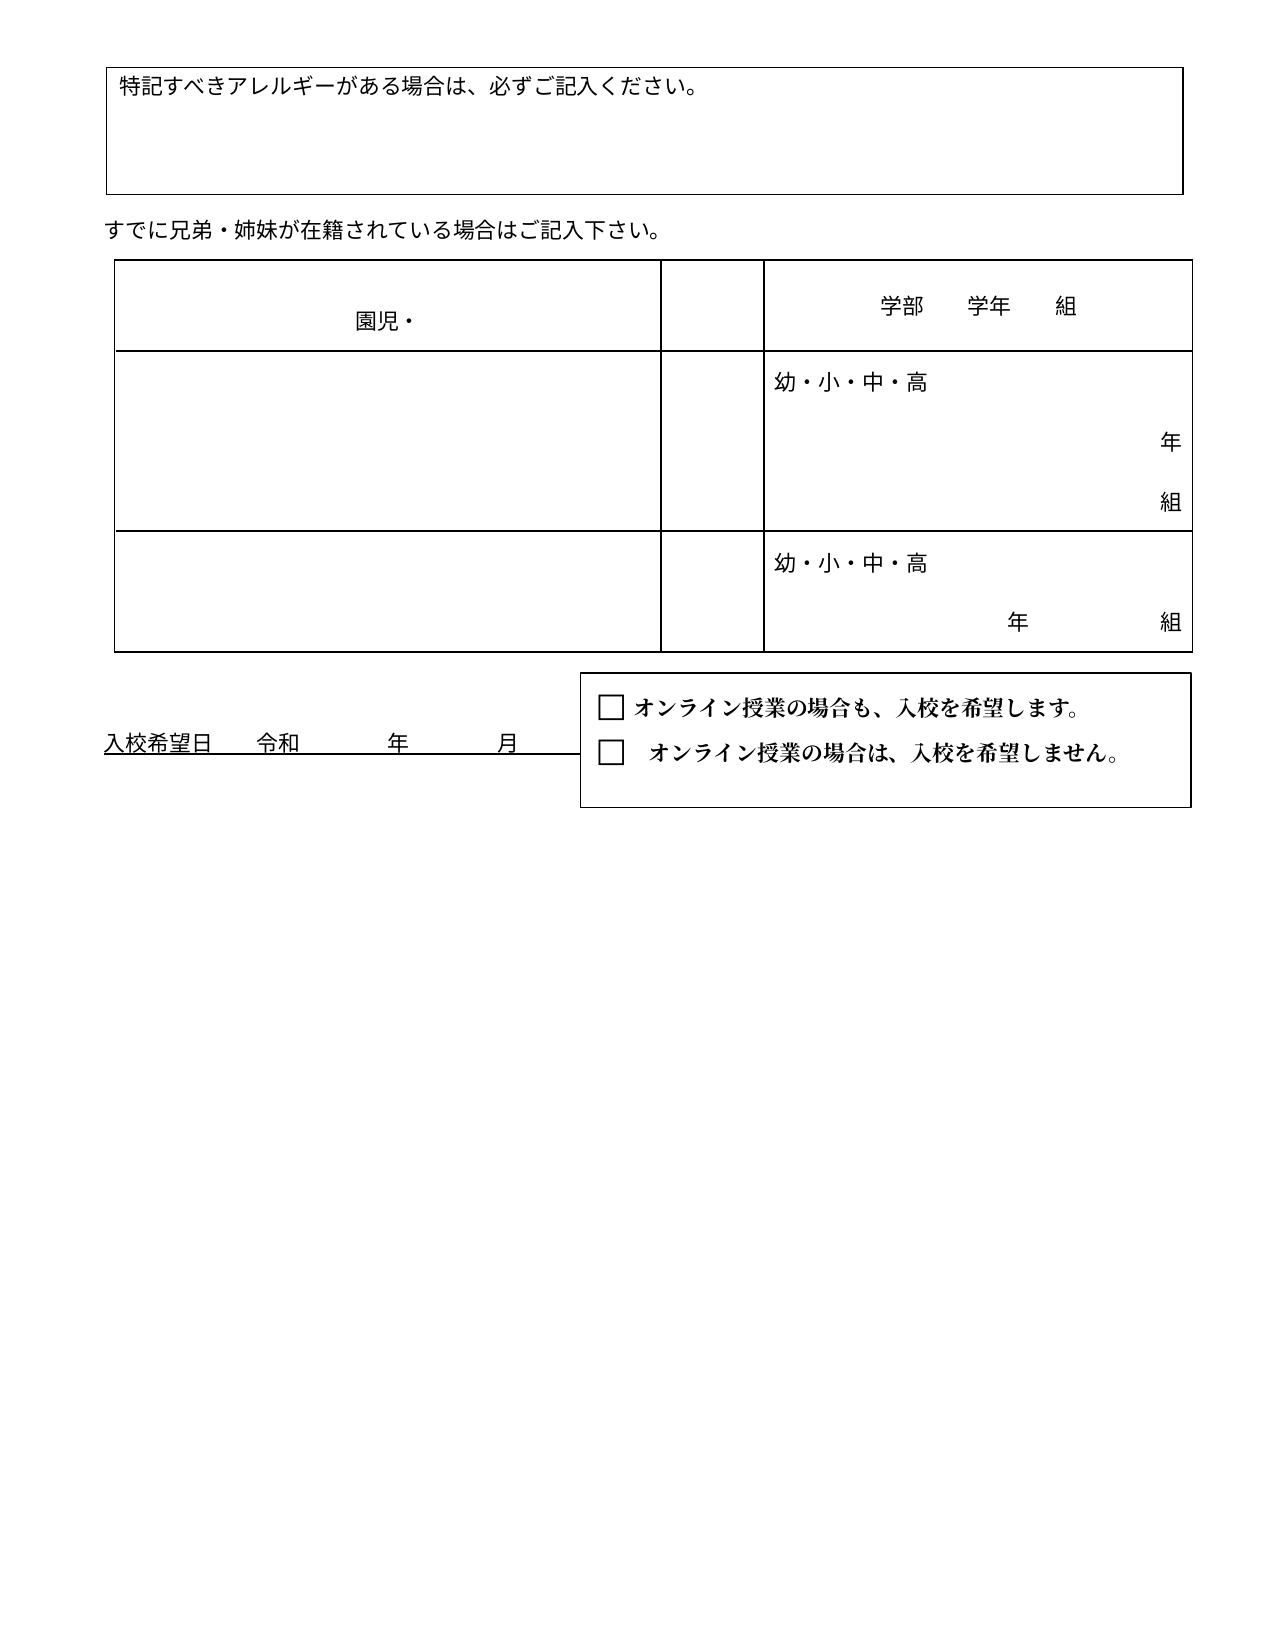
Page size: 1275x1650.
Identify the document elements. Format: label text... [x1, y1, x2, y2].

table_cell [115, 531, 660, 651]
table_cell [115, 351, 660, 530]
table_cell [662, 352, 763, 530]
table_cell 幼・小・中・高 年 組 [765, 532, 1192, 651]
table_header 学部 学年 組 [765, 261, 1192, 350]
text 入校希望日 令和 年 月 日 [74, 712, 580, 772]
text すでに兄弟・姉妹が在籍されている場合はご記入下さい。 [74, 199, 1181, 259]
table_header 園児・ [115, 261, 660, 350]
table_cell [662, 532, 763, 651]
table_cell 幼・小・中・高 年 組 [765, 352, 1192, 530]
table_header [662, 261, 763, 350]
